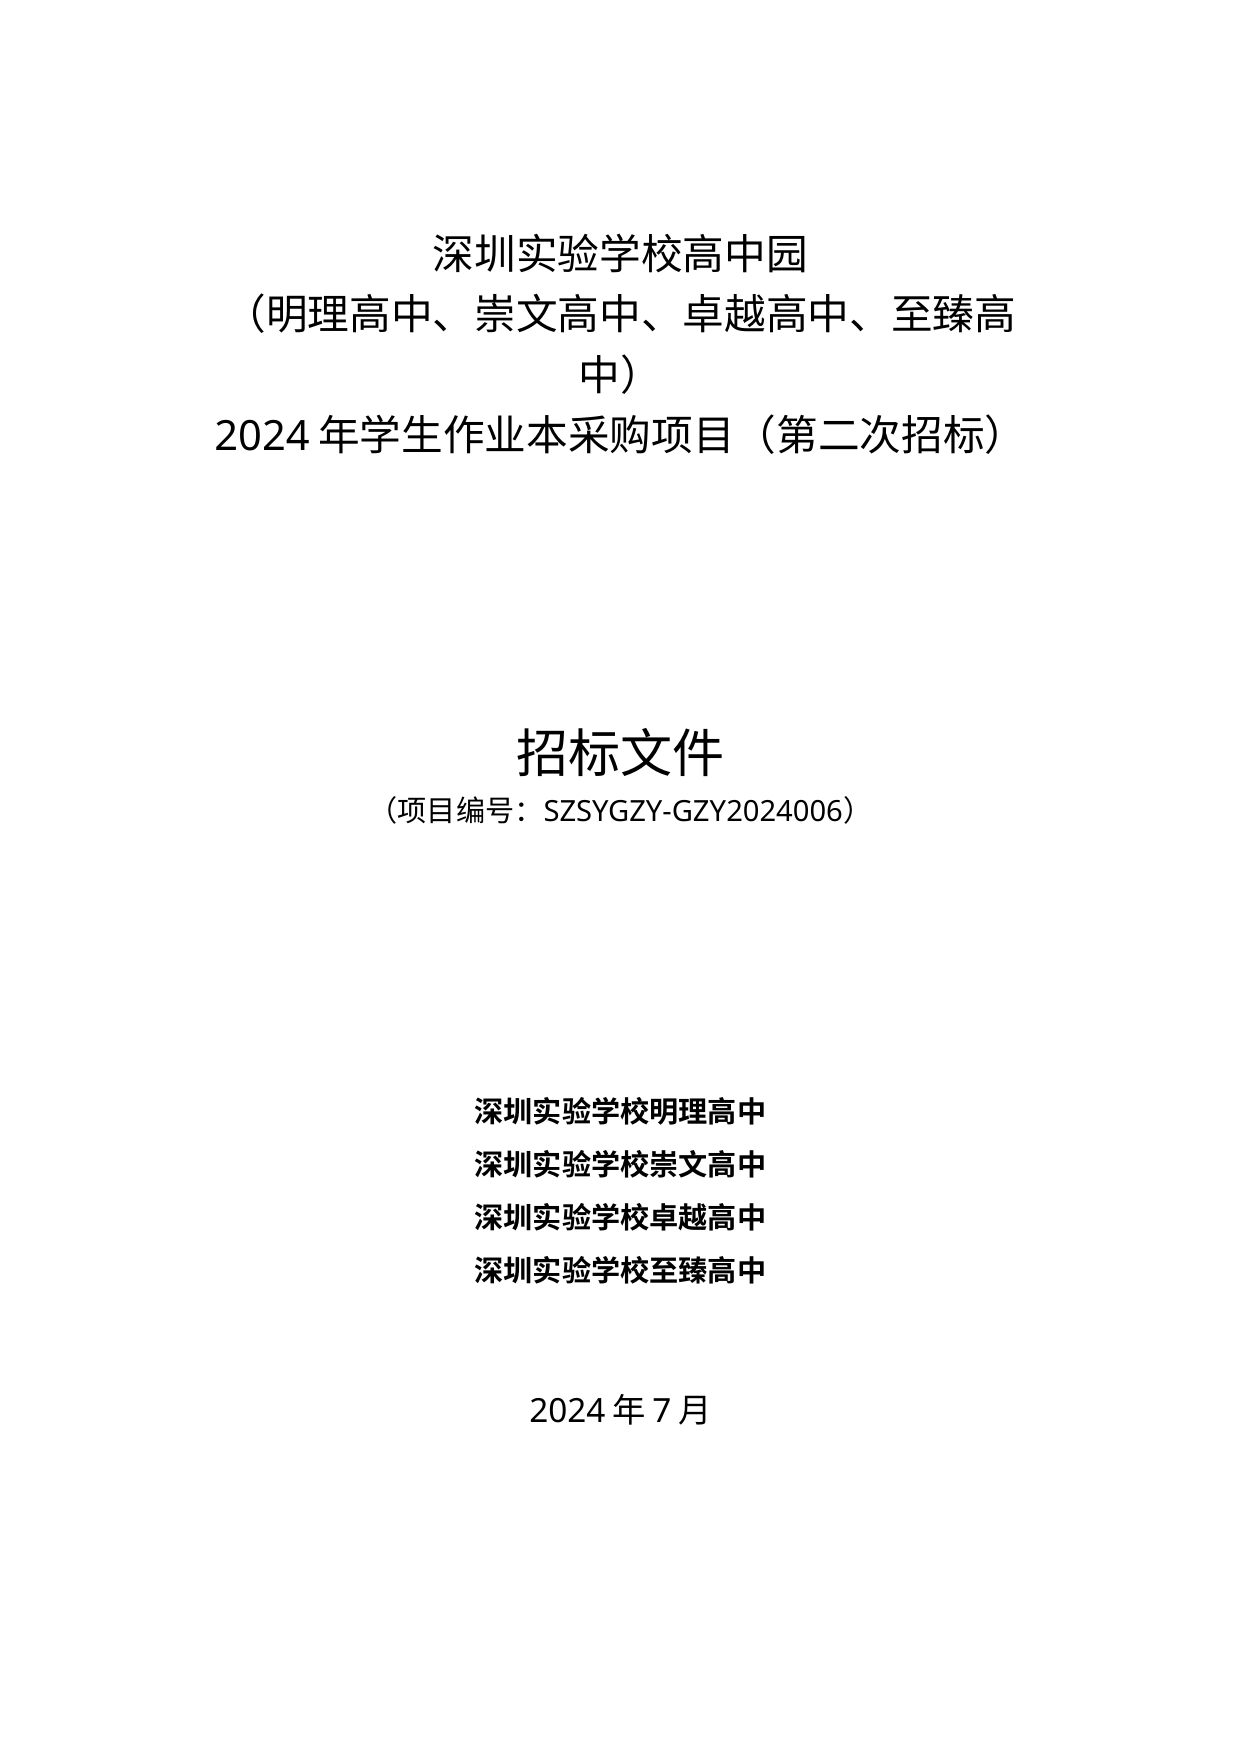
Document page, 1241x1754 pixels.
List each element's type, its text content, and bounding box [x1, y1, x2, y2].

text 深圳实验学校至臻高中 [187, 1247, 1053, 1289]
text （明理高中、崇文高中、卓越高中、至臻高中） [187, 281, 1053, 402]
text 深圳实验学校崇文高中 [187, 1141, 1053, 1184]
text 深圳实验学校高中园 [187, 221, 1053, 281]
text 深圳实验学校卓越高中 [187, 1194, 1053, 1237]
text （项目编号：SZSYGZY-GZY2024006） [187, 788, 1053, 830]
text 招标文件 [187, 712, 1053, 788]
text 2024年学生作业本采购项目（第二次招标） [187, 402, 1053, 462]
text 2024年7月 [187, 1382, 1053, 1432]
text 深圳实验学校明理高中 [187, 1089, 1053, 1131]
